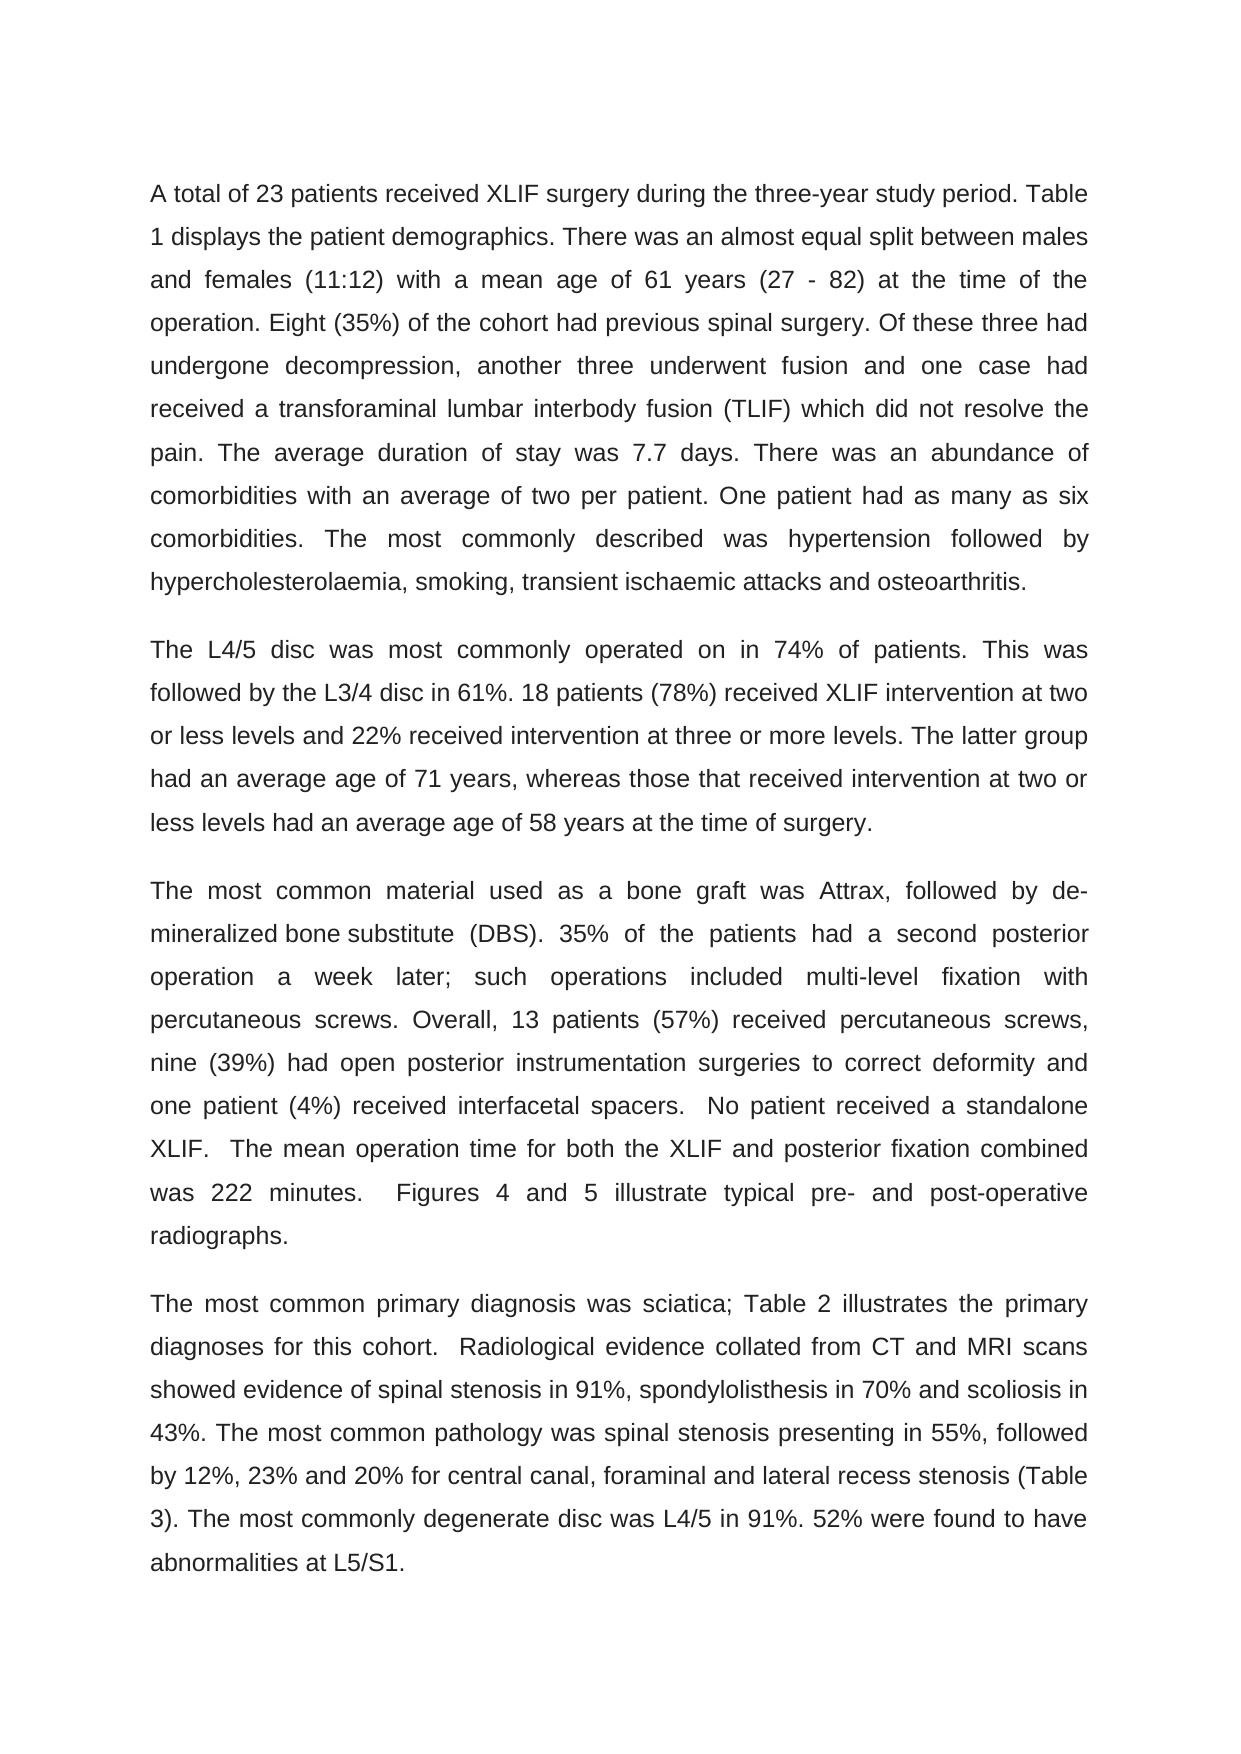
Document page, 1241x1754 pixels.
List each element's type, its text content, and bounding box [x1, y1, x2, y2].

text The most common primary diagnosis was sciatica; Table 2 illustrates the primary diagnoses for this cohort. Radiological evidence collated from CT and MRI scans showed evidence of spinal stenosis in 91%, spondylolisthesis in 70% and scoliosis in 43%. The most common pathology was spinal stenosis presenting in 55%, followed by 12%, 23% and 20% for central canal, foraminal and lateral recess stenosis (Table 3). The most commonly degenerate disc was L4/5 in 91%. 52% were found to have abnormalities at L5/S1. [150, 1289, 1090, 1576]
text A total of 23 patients received XLIF surgery during the three-year study period. Table 1 displays the patient demographics. There was an almost equal split between males and females (11:12) with a mean age of 61 years (27 - 82) at the time of the operation. Eight (35%) of the cohort had previous spinal surgery. Of these three had undergone decompression, another three underwent fusion and one case had received a transforaminal lumbar interbody fusion (TLIF) which did not resolve the pain. The average duration of stay was 7.7 days. There was an abundance of comorbidities with an average of two per patient. One patient had as many as six comorbidities. The most commonly described was hypertension followed by hypercholesterolaemia, smoking, transient ischaemic attacks and osteoarthritis. [150, 179, 1090, 596]
text The L4/5 disc was most commonly operated on in 74% of patients. This was followed by the L3/4 disc in 61%. 18 patients (78%) received XLIF intervention at two or less levels and 22% received intervention at three or more levels. The latter group had an average age of 71 years, whereas those that received intervention at two or less levels had an average age of 58 years at the time of surgery. [150, 635, 1090, 836]
text The most common material used as a bone graft was Attrax, followed by de-mineralized bone substitute (DBS). 35% of the patients had a second posterior operation a week later; such operations included multi-level fixation with percutaneous screws. Overall, 13 patients (57%) received percutaneous screws, nine (39%) had open posterior instrumentation surgeries to correct deformity and one patient (4%) received interfacetal spacers. No patient received a standalone XLIF. The mean operation time for both the XLIF and posterior fixation combined was 222 minutes. Figures 4 and 5 illustrate typical pre- and post-operative radiographs. [150, 876, 1090, 1249]
